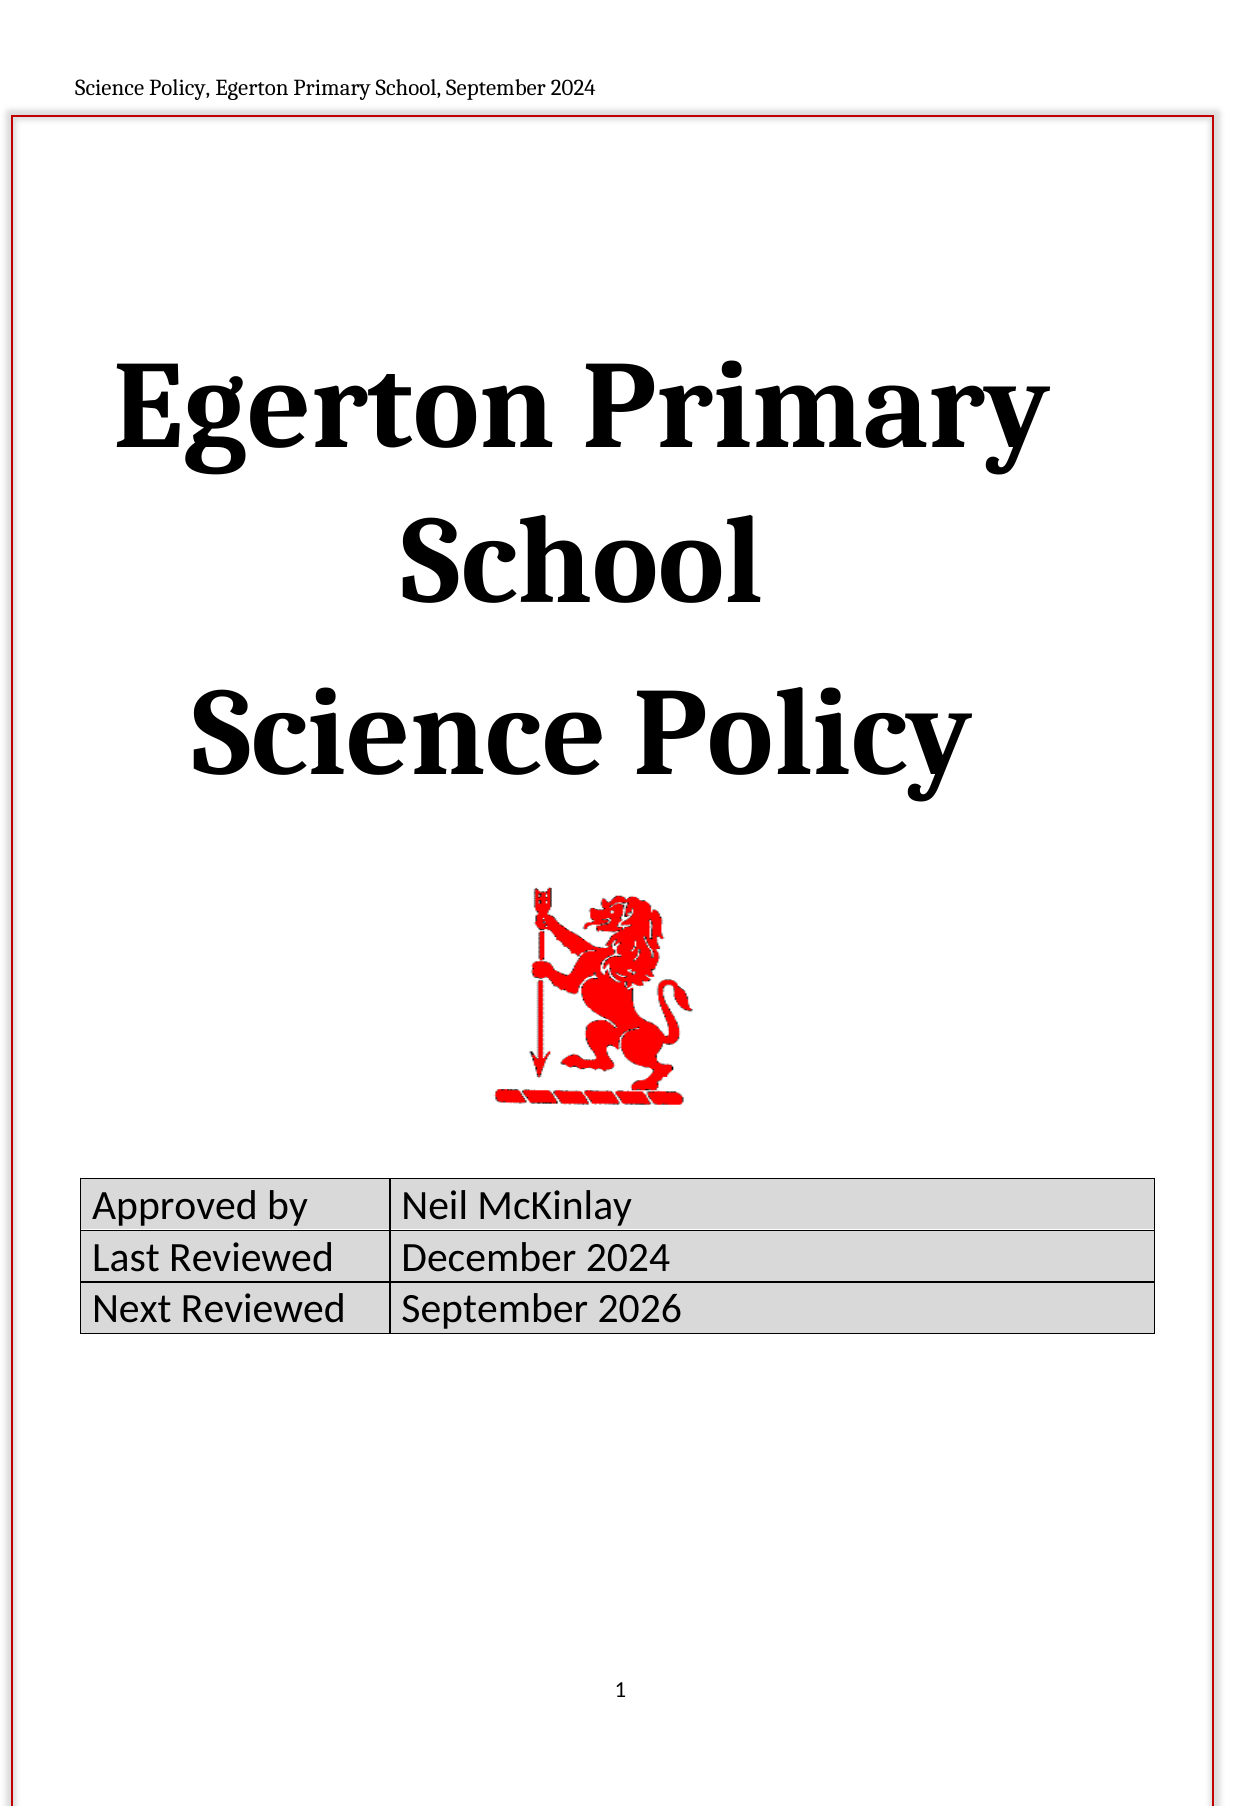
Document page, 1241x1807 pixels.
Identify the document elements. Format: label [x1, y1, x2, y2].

picture [466, 868, 712, 1117]
